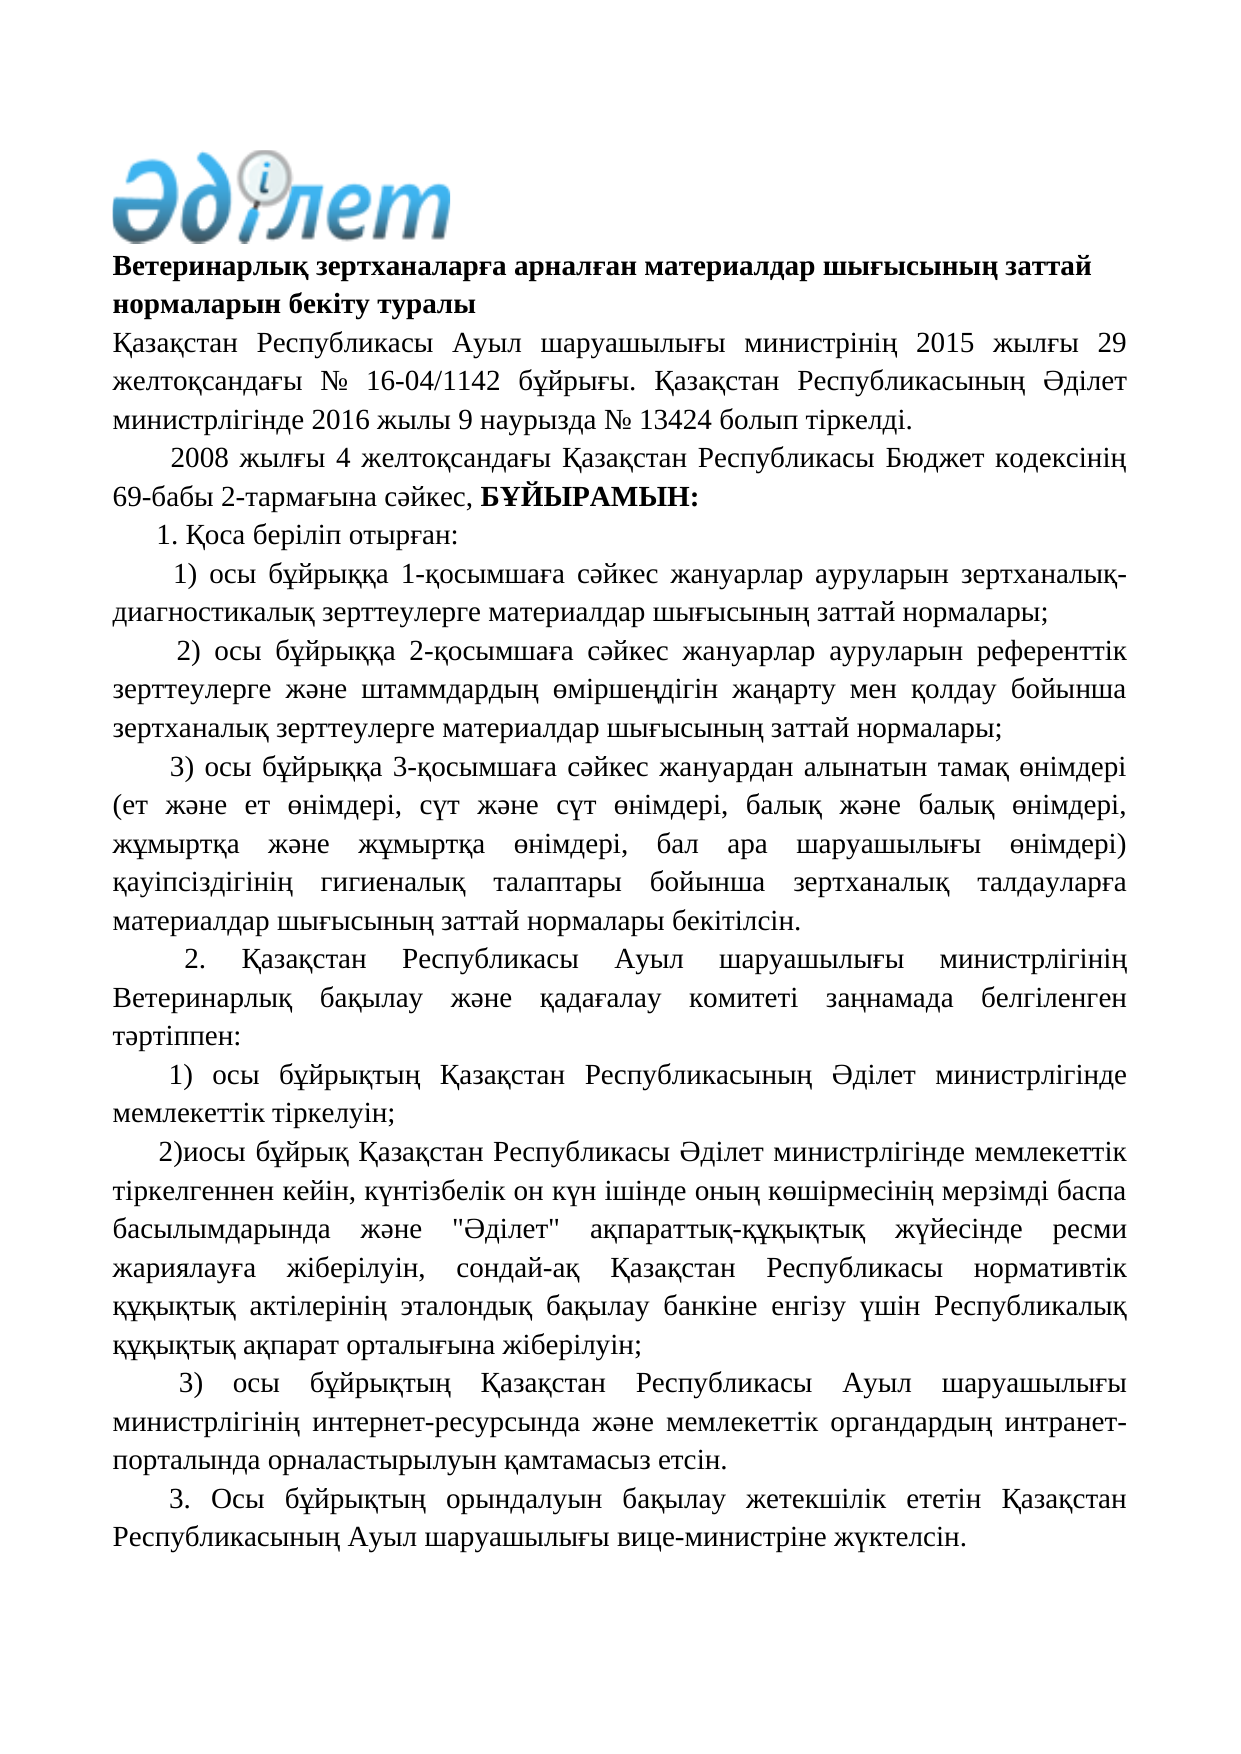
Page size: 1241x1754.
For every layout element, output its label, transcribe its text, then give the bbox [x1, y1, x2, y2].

text 3) осы бұйрықтың Қазақстан Республикасы Ауыл шаруашылығы министрлігінің интернет-ресурсында және мемлекеттік органдардың интранет-порталында орналастырылуын қамтамасыз етсін. [112, 1365, 1128, 1476]
text 2008 жылғы 4 желтоқсандағы Қазақстан Республикасы Бюджет кодексінің 69-бабы 2-тармағына сәйкес, БҰЙЫРАМЫН: [112, 440, 1128, 512]
text Ветеринарлық зертханаларға арналған материалдар шығысының заттай нормаларын бекіту туралы [112, 248, 1128, 320]
text 3) осы бұйрыққа 3-қосымшаға сәйкес жануардан алынатын тамақ өнімдері (ет және ет өнімдері, сүт және сүт өнімдері, балық және балық өнімдері, жұмыртқа және жұмыртқа өнімдері, бал ара шаруашылығы өнімдері) қауіпсіздігінің гигиеналық талаптары бойынша зертханалық талдауларға материалдар шығысының заттай нормалары бекітілсін. [112, 749, 1128, 936]
text 1) осы бұйрыққа 1-қосымшаға сәйкес жануарлар ауруларын зертханалық-диагностикалық зерттеулерге материалдар шығысының заттай нормалары; [112, 556, 1128, 628]
text 2) осы бұйрыққа 2-қосымшаға сәйкес жануарлар ауруларын референттік зерттеулерге және штаммдардың өміршеңдігін жаңарту мен қолдау бойынша зертханалық зерттеулерге материалдар шығысының заттай нормалары; [112, 633, 1128, 744]
text Қазақстан Республикасы Ауыл шаруашылығы министрінің 2015 жылғы 29 желтоқсандағы № 16-04/1142 бұйрығы. Қазақстан Республикасының Әділет министрлігінде 2016 жылы 9 наурызда № 13424 болып тіркелді. [112, 325, 1128, 435]
picture [112, 150, 451, 244]
text 2. Қазақстан Республикасы Ауыл шаруашылығы министрлігінің Ветеринарлық бақылау және қадағалау комитеті заңнамада белгіленген тәртіппен: [112, 941, 1128, 1052]
text 3. Осы бұйрықтың орындалуын бақылау жетекшілік ететін Қазақстан Республикасының Ауыл шаруашылығы вице-министріне жүктелсін. [112, 1481, 1128, 1553]
text 1. Қоса беріліп отырған: [112, 517, 1128, 551]
text 2)иосы бұйрық Қазақстан Республикасы Әділет министрлігінде мемлекеттік тіркелгеннен кейін, күнтізбелік он күн ішінде оның көшірмесінің мерзімді баспа басылымдарында және "Әділет" ақпараттық-құқықтық жүйесінде ресми жариялауға жіберілуін, сондай-ақ Қазақстан Республикасы нормативтік құқықтық актілерінің эталондық бақылау банкіне енгізу үшін Республикалық құқықтық ақпарат орталығына жіберілуін; [112, 1134, 1128, 1360]
text 1) осы бұйрықтың Қазақстан Республикасының Әділет министрлігінде мемлекеттік тіркелуін; [112, 1057, 1128, 1129]
